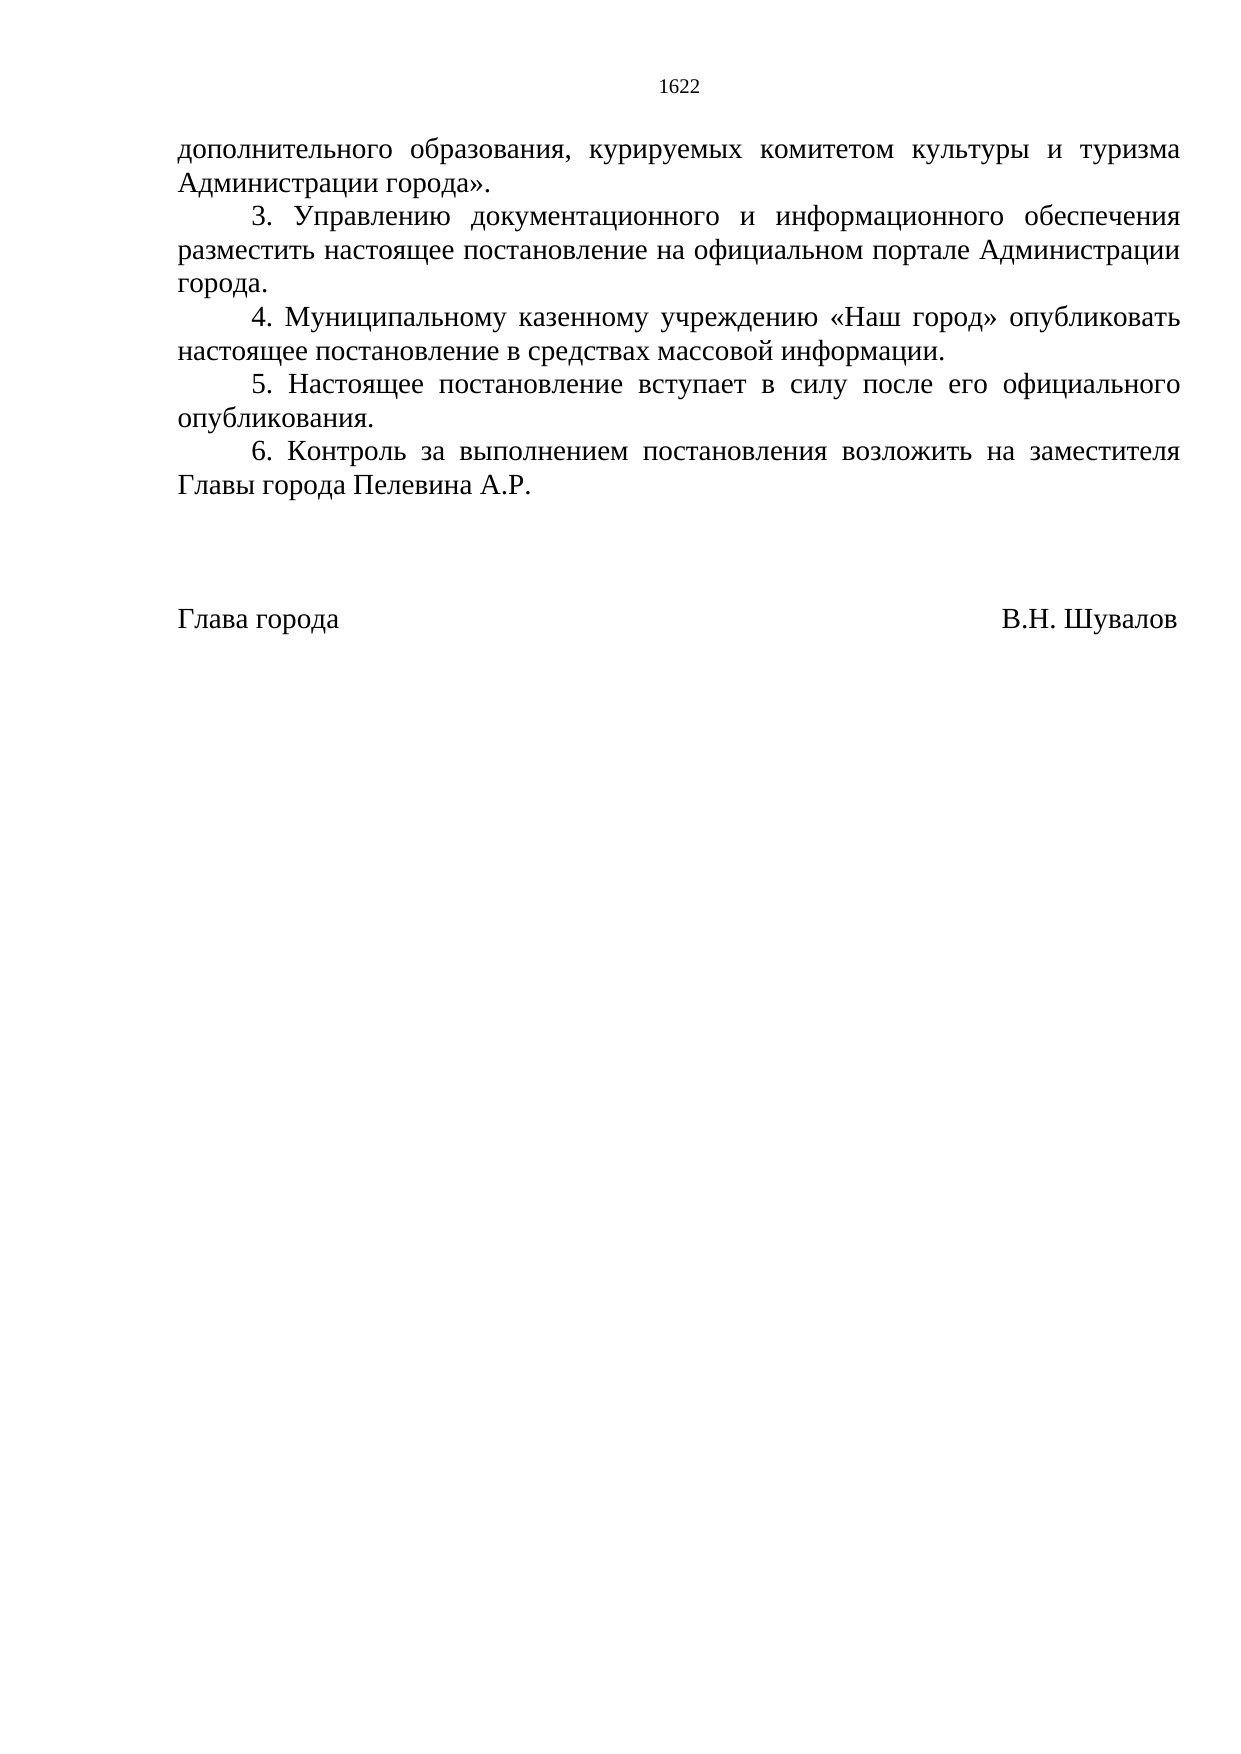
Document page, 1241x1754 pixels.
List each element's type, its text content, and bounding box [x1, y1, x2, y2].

text 3. Управлению документационного и информационного обеспечения разместить настоящее постановление на официальном портале Администрации города. [177, 198, 1181, 299]
text 6. Контроль за выполнением постановления возложить на заместителя Главы города Пелевина А.Р. [177, 433, 1181, 500]
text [177, 131, 1181, 198]
text 5. Настоящее постановление вступает в силу после его официального опубликования. [177, 366, 1181, 433]
text Глава города В.Н. Шувалов [177, 601, 1181, 634]
text 4. Муниципальному казенному учреждению «Наш город» опубликовать настоящее постановление в средствах массовой информации. [177, 299, 1181, 366]
